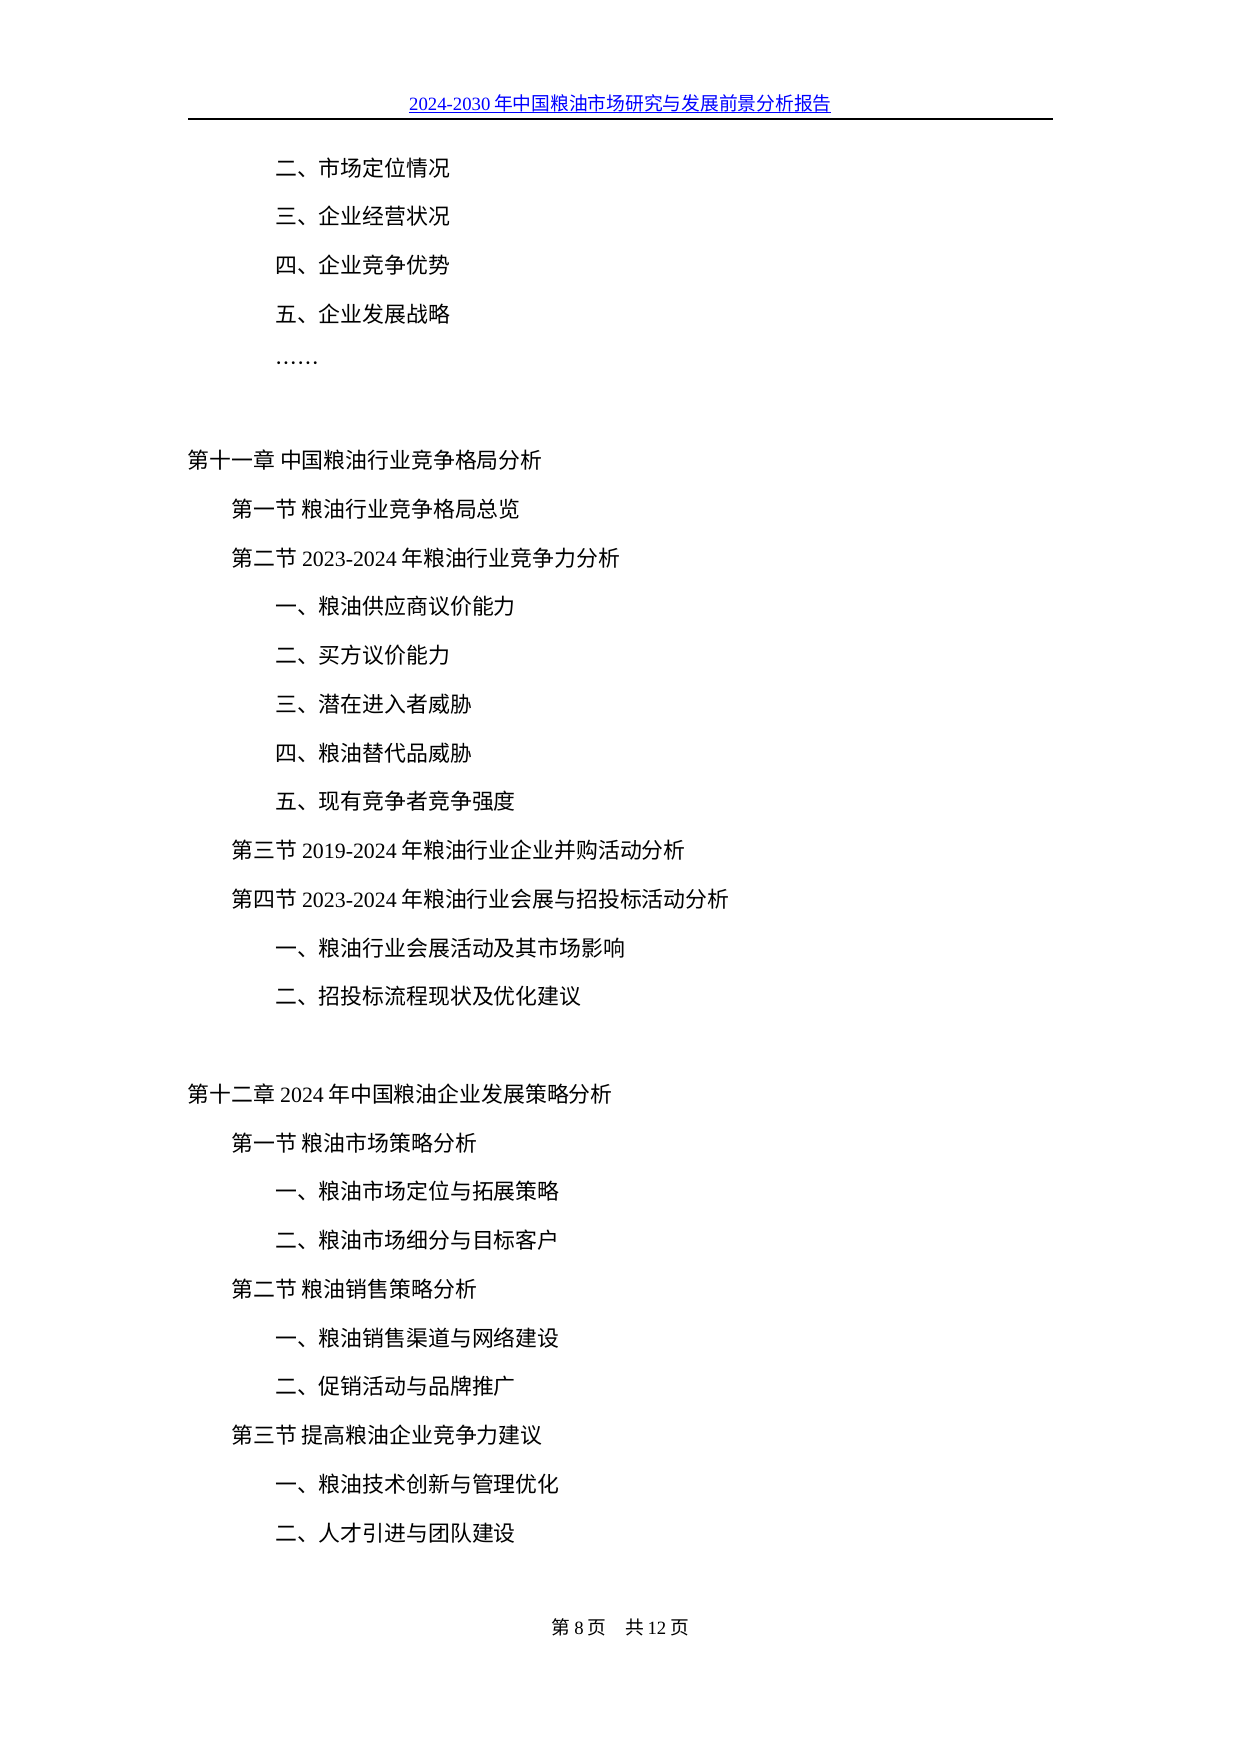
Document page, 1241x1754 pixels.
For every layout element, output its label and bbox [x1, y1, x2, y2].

text [187, 150, 1053, 1548]
